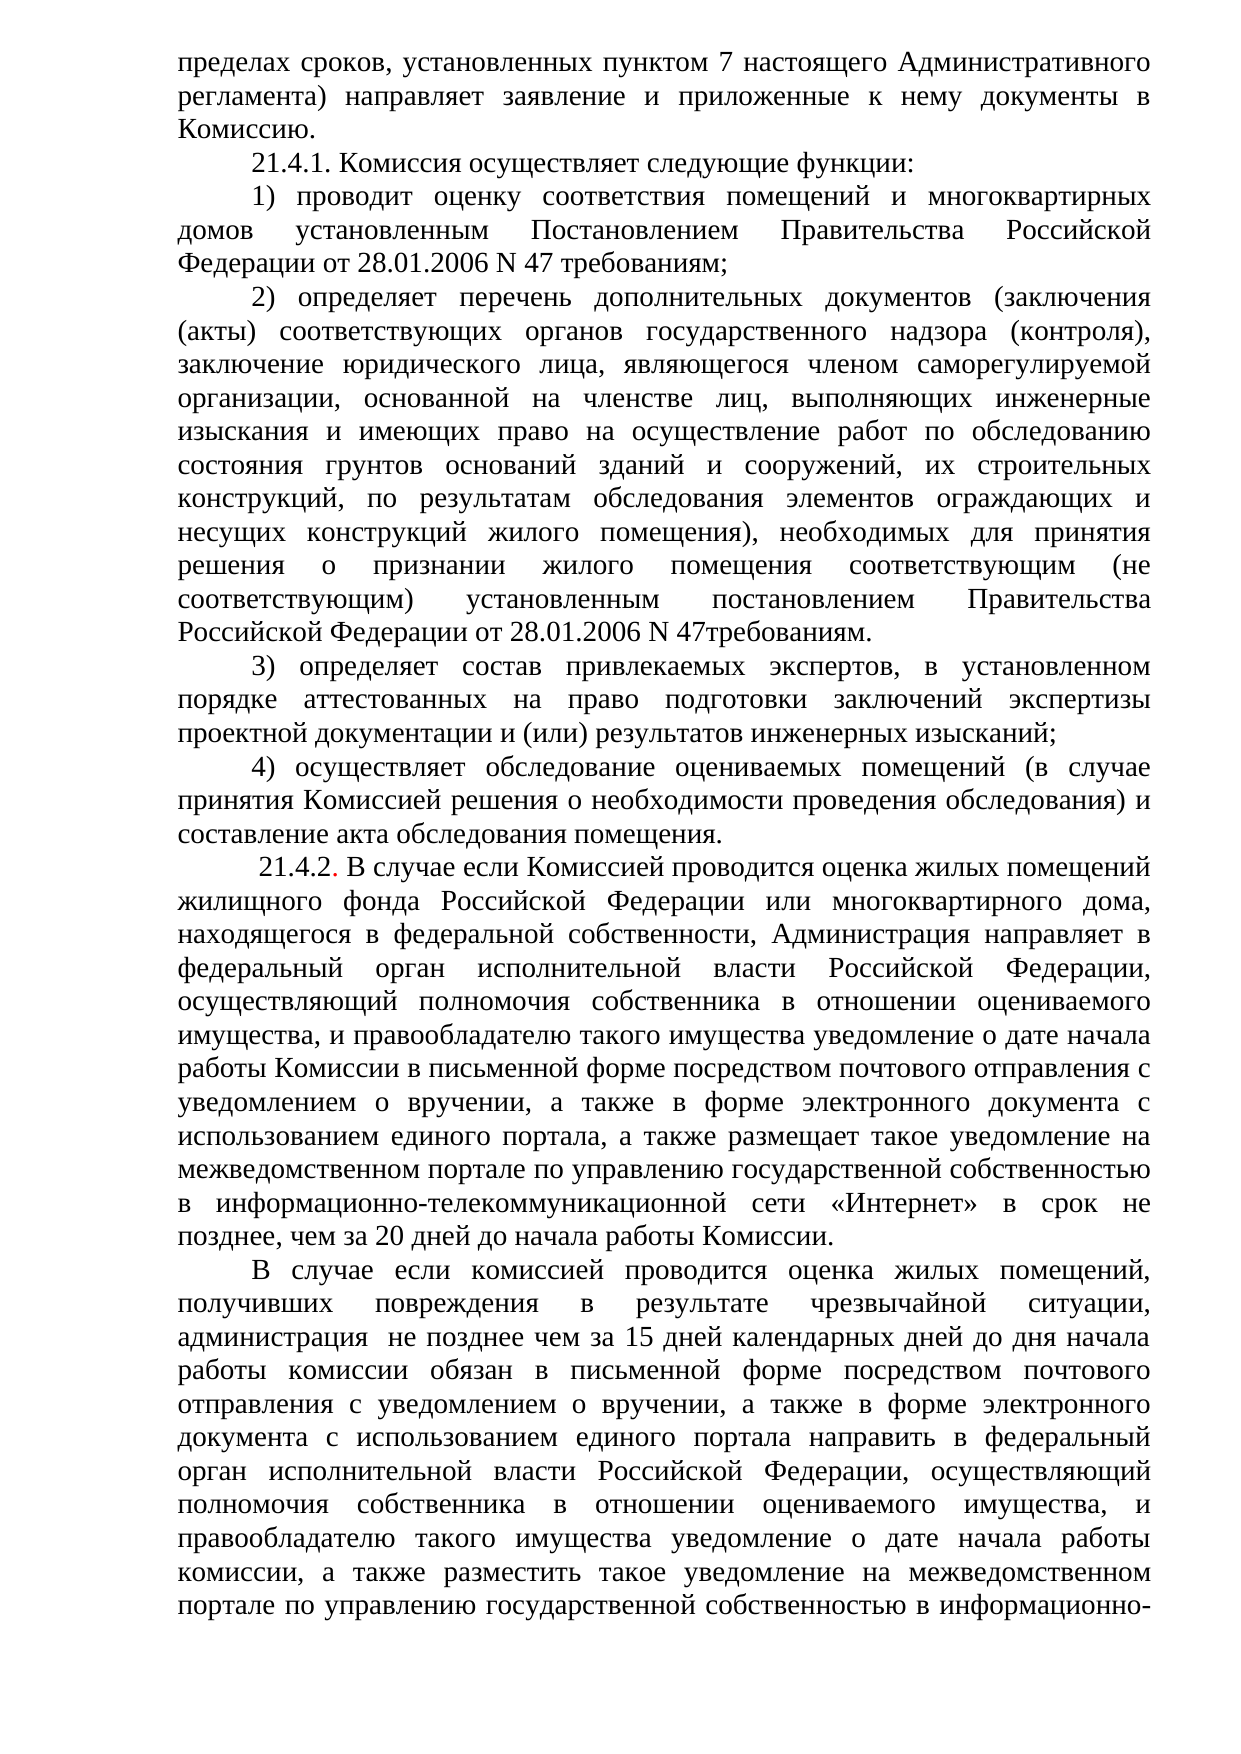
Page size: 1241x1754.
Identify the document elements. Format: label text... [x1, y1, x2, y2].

text 4) осуществляет обследование оцениваемых помещений (в случае принятия Комиссией решения о необходимости проведения обследования) и составление акта обследования помещения. [177, 749, 1152, 849]
text 21.4.2. В случае если Комиссией проводится оценка жилых помещений жилищного фонда Российской Федерации или многоквартирного дома, находящегося в федеральной собственности, Администрация направляет в федеральный орган исполнительной власти Российской Федерации, осуществляющий полномочия собственника в отношении оцениваемого имущества, и правообладателю такого имущества уведомление о дате начала работы Комиссии в письменной форме посредством почтового отправления с уведомлением о вручении, а также в форме электронного документа с использованием единого портала, а также размещает такое уведомление на межведомственном портале по управлению государственной собственностью в информационно-телекоммуникационной сети «Интернет» в срок не позднее, чем за 20 дней до начала работы Комиссии. [177, 849, 1152, 1252]
text 2) определяет перечень дополнительных документов (заключения (акты) соответствующих органов государственного надзора (контроля), заключение юридического лица, являющегося членом саморегулируемой организации, основанной на членстве лиц, выполняющих инженерные изыскания и имеющих право на осуществление работ по обследованию состояния грунтов оснований зданий и сооружений, их строительных конструкций, по результатам обследования элементов ограждающих и несущих конструкций жилого помещения), необходимых для принятия решения о признании жилого помещения соответствующим (не соответствующим) установленным постановлением Правительства Российской Федерации от 28.01.2006 N 47требованиям. [177, 279, 1152, 648]
text 1) проводит оценку соответствия помещений и многоквартирных домов установленным Постановлением Правительства Российской Федерации от 28.01.2006 N 47 требованиям; [177, 178, 1152, 279]
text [177, 44, 1152, 145]
text 21.4.1. Комиссия осуществляет следующие функции: [177, 145, 1152, 178]
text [177, 1252, 1152, 1621]
text 3) определяет состав привлекаемых экспертов, в установленном порядке аттестованных на право подготовки заключений экспертизы проектной документации и (или) результатов инженерных изысканий; [177, 648, 1152, 749]
